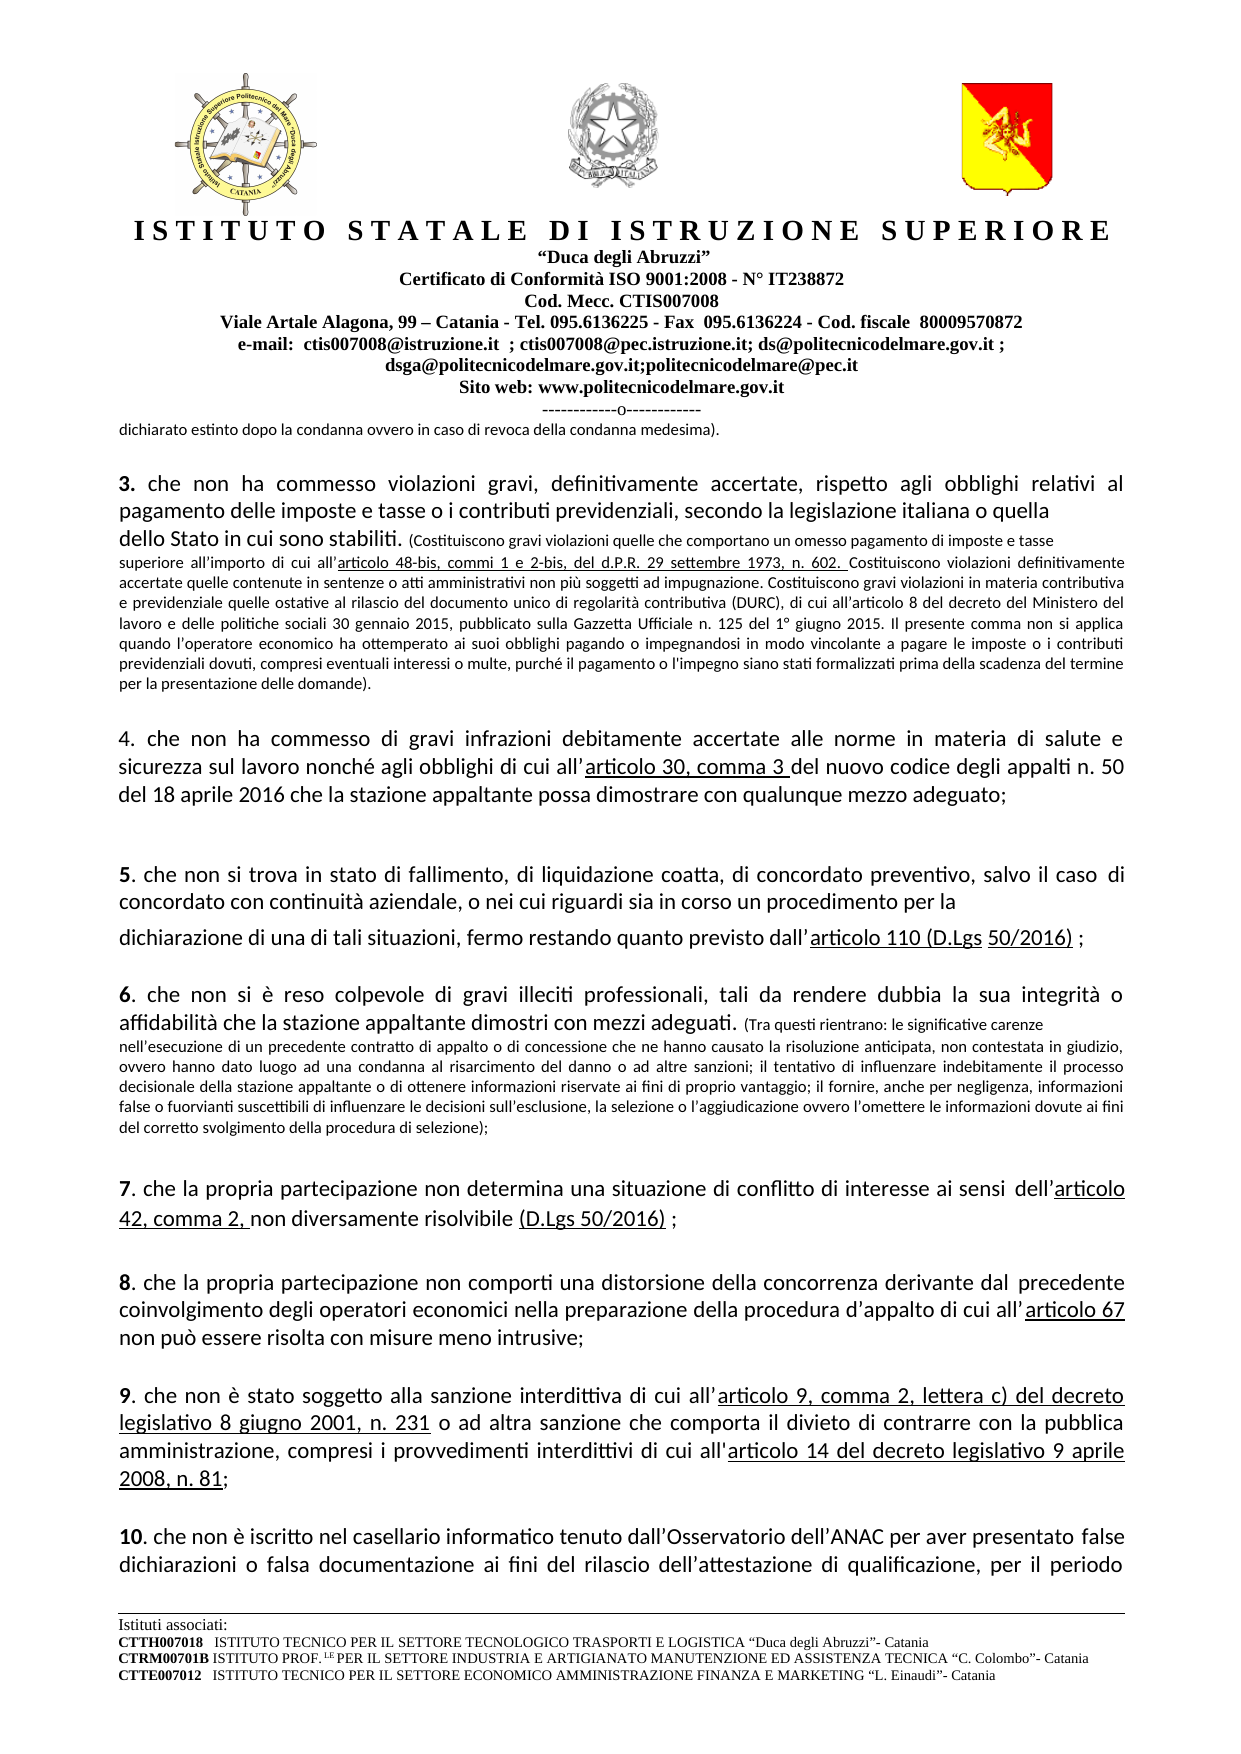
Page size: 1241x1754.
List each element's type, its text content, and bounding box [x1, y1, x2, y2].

text 9. che non è stato soggetto alla sanzione interdittiva di cui all’articolo 9, comma 2, lettera c) del decreto legislativo 8 giugno 2001, n. 231 o ad altra sanzione che comporta il divieto di contrarre con la pubblica amministrazione, compresi i provvedimenti interdittivi di cui all'articolo 14 del decreto legislativo 9 aprile 2008, n. 81; [119, 1381, 1125, 1492]
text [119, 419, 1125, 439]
list che non ha commesso di gravi infrazioni debitamente accertate alle norme in materia di salute e sicurezza sul lavoro nonché agli obblighi di cui all’articolo 30, comma 3 del nuovo codice degli appalti n. 50 del 18 aprile 2016 che la stazione appaltante possa dimostrare con qualunque mezzo adeguato; [118, 724, 1125, 808]
text 6. che non si è reso colpevole di gravi illeciti professionali, tali da rendere dubbia la sua integrità o affidabilità che la stazione appaltante dimostri con mezzi adeguati. (Tra questi rientrano: le significative carenze [119, 981, 1125, 1036]
text nell’esecuzione di un precedente contratto di appalto o di concessione che ne hanno causato la risoluzione anticipata, non contestata in giudizio, ovvero hanno dato luogo ad una condanna al risarcimento del danno o ad altre sanzioni; il tentativo di influenzare indebitamente il processo decisionale della stazione appaltante o di ottenere informazioni riservate ai fini di proprio vantaggio; il fornire, anche per negligenza, informazioni false o fuorvianti suscettibili di influenzare le decisioni sull’esclusione, la selezione o l’aggiudicazione ovvero l’omettere le informazioni dovute ai fini del corretto svolgimento della procedura di selezione); [119, 1036, 1125, 1137]
picture [961, 83, 1053, 196]
picture [174, 73, 317, 216]
text superiore all’importo di cui all’articolo 48-bis, commi 1 e 2-bis, del d.P.R. 29 settembre 1973, n. 602. Costituiscono violazioni definitivamente accertate quelle contenute in sentenze o atti amministrativi non più soggetti ad impugnazione. Costituiscono gravi violazioni in materia contributiva e previdenziale quelle ostative al rilascio del documento unico di regolarità contributiva (DURC), di cui all’articolo 8 del decreto del Ministero del lavoro e delle politiche sociali 30 gennaio 2015, pubblicato sulla Gazzetta Ufficiale n. 125 del 1° giugno 2015. Il presente comma non si applica quando l’operatore economico ha ottemperato ai suoi obblighi pagando o impegnandosi in modo vincolante a pagare le imposte o i contributi previdenziali dovuti, compresi eventuali interessi o multe, purché il pagamento o l'impegno siano stati formalizzati prima della scadenza del termine per la presentazione delle domande). [119, 553, 1125, 694]
text 5. che non si trova in stato di fallimento, di liquidazione coatta, di concordato preventivo, salvo il caso di concordato con continuità aziendale, o nei cui riguardi sia in corso un procedimento per la [119, 860, 1125, 915]
text 7. che la propria partecipazione non determina una situazione di conflitto di interesse ai sensi dell’articolo 42, comma 2, non diversamente risolvibile (D.Lgs 50/2016) ; [119, 1172, 1125, 1232]
text dichiarazione di una di tali situazioni, fermo restando quanto previsto dall’articolo 110 (D.Lgs 50/2016) ; [119, 920, 1125, 951]
text dello Stato in cui sono stabiliti. (Costituiscono gravi violazioni quelle che comportano un omesso pagamento di imposte e tasse [119, 524, 1125, 552]
list che non ha commesso violazioni gravi, definitivamente accertate, rispetto agli obblighi relativi al pagamento delle imposte e tasse o i contributi previdenziali, secondo la legislazione italiana o quella [118, 469, 1125, 524]
text 8. che la propria partecipazione non comporti una distorsione della concorrenza derivante dal precedente coinvolgimento degli operatori economici nella preparazione della procedura d’appalto di cui all’articolo 67 non può essere risolta con misure meno intrusive; [119, 1268, 1125, 1351]
